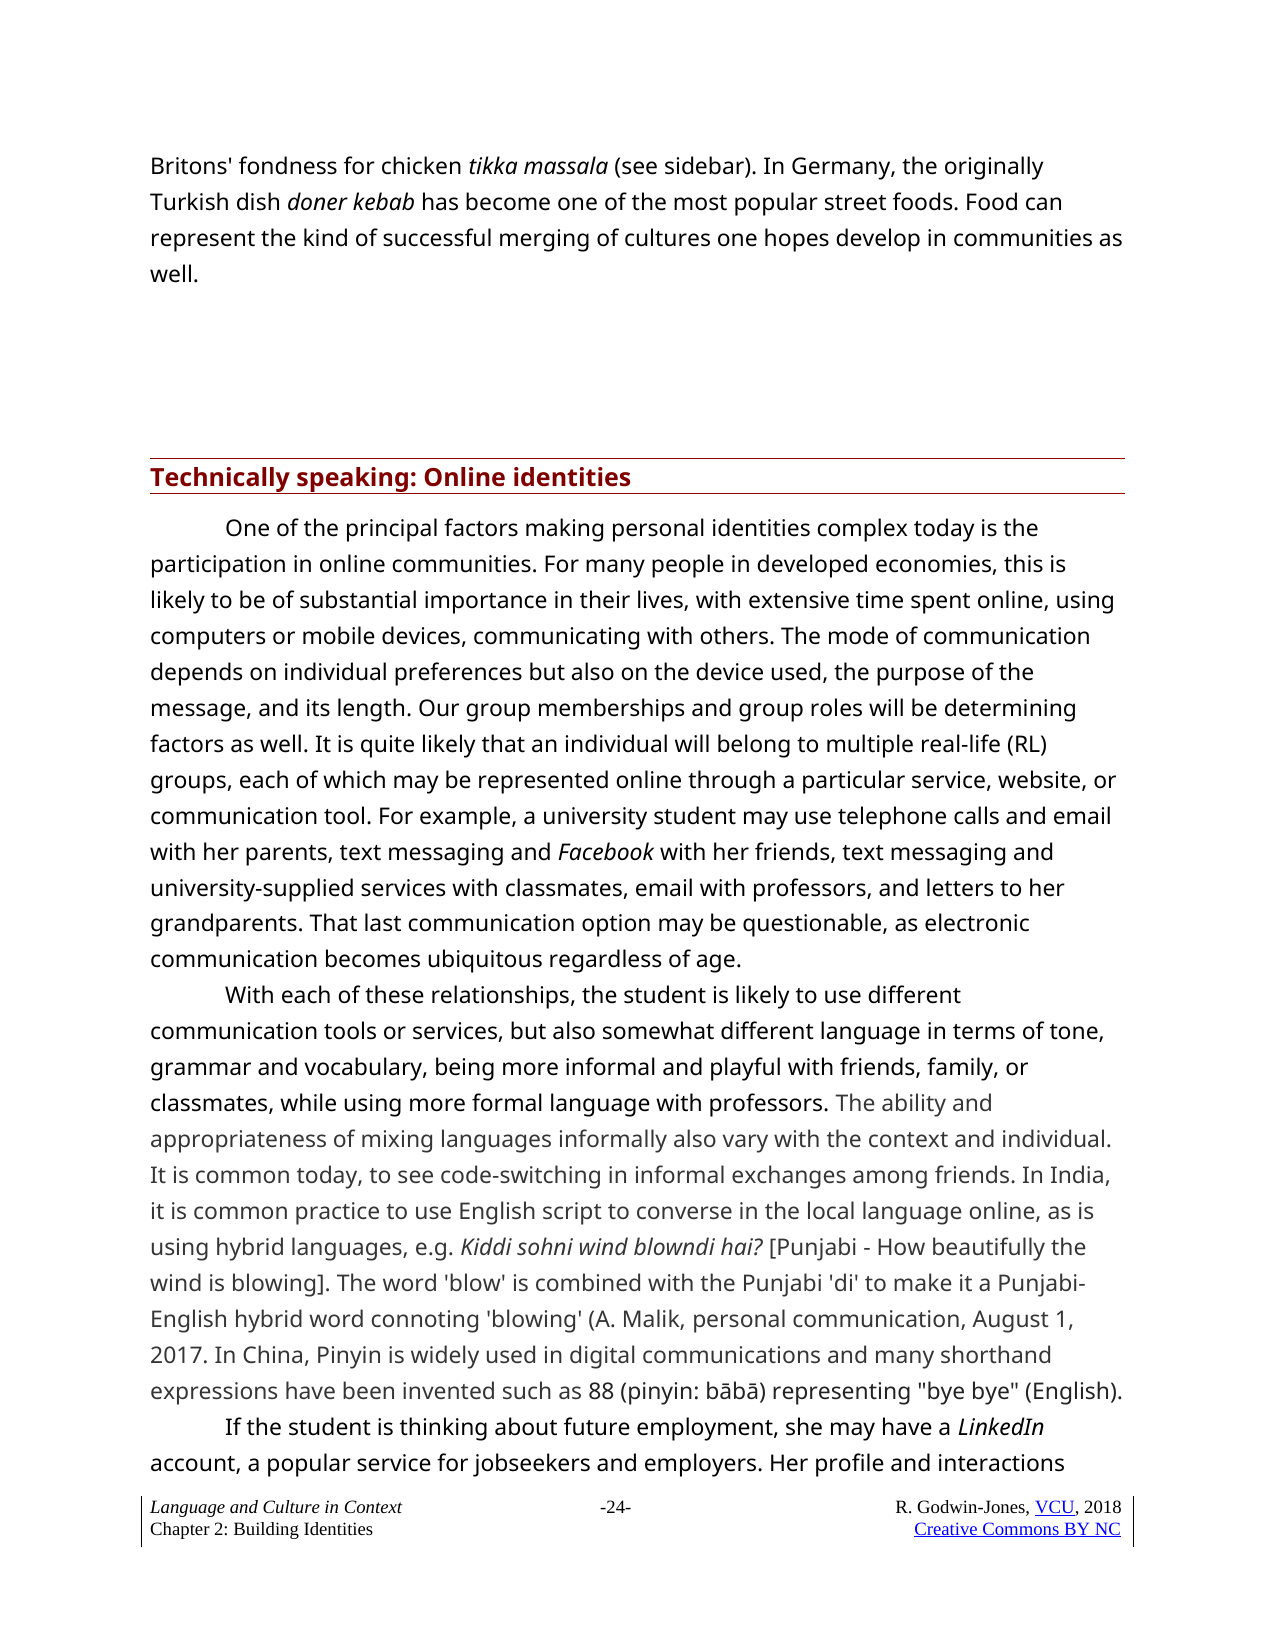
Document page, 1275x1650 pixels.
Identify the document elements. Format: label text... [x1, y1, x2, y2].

text One of the principal factors making personal identities complex today is the participation in online communities. For many people in developed economies, this is likely to be of substantial importance in their lives, with extensive time spent online, using computers or mobile devices, communicating with others. The mode of communication depends on individual preferences but also on the device used, the purpose of the message, and its length. Our group memberships and group roles will be determining factors as well. It is quite likely that an individual will belong to multiple real-life (RL) groups, each of which may be represented online through a particular service, website, or communication tool. For example, a university student may use telephone calls and email with her parents, text messaging and Facebook with her friends, text messaging and university-supplied services with classmates, email with professors, and letters to her grandparents. That last communication option may be questionable, as electronic communication becomes ubiquitous regardless of age. [150, 512, 1125, 974]
text With each of these relationships, the student is likely to use different communication tools or services, but also somewhat different language in terms of tone, grammar and vocabulary, being more informal and playful with friends, family, or classmates, while using more formal language with professors. The ability and appropriateness of mixing languages informally also vary with the context and individual. It is common today, to see code-switching in informal exchanges among friends. In India, it is common practice to use English script to converse in the local language online, as is using hybrid languages, e.g. Kiddi sohni wind blowndi hai? [Punjabi - How beautifully the wind is blowing]. The word 'blow' is combined with the Punjabi 'di' to make it a Punjabi-English hybrid word connoting 'blowing' (A. Malik, personal communication, August 1, 2017. In China, Pinyin is widely used in digital communications and many shorthand expressions have been invented such as 88 (pinyin: bābā) representing "bye bye" (English). [150, 979, 1125, 1406]
text Technically speaking: Online identities [150, 459, 1125, 493]
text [150, 1411, 1125, 1478]
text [150, 150, 1125, 289]
